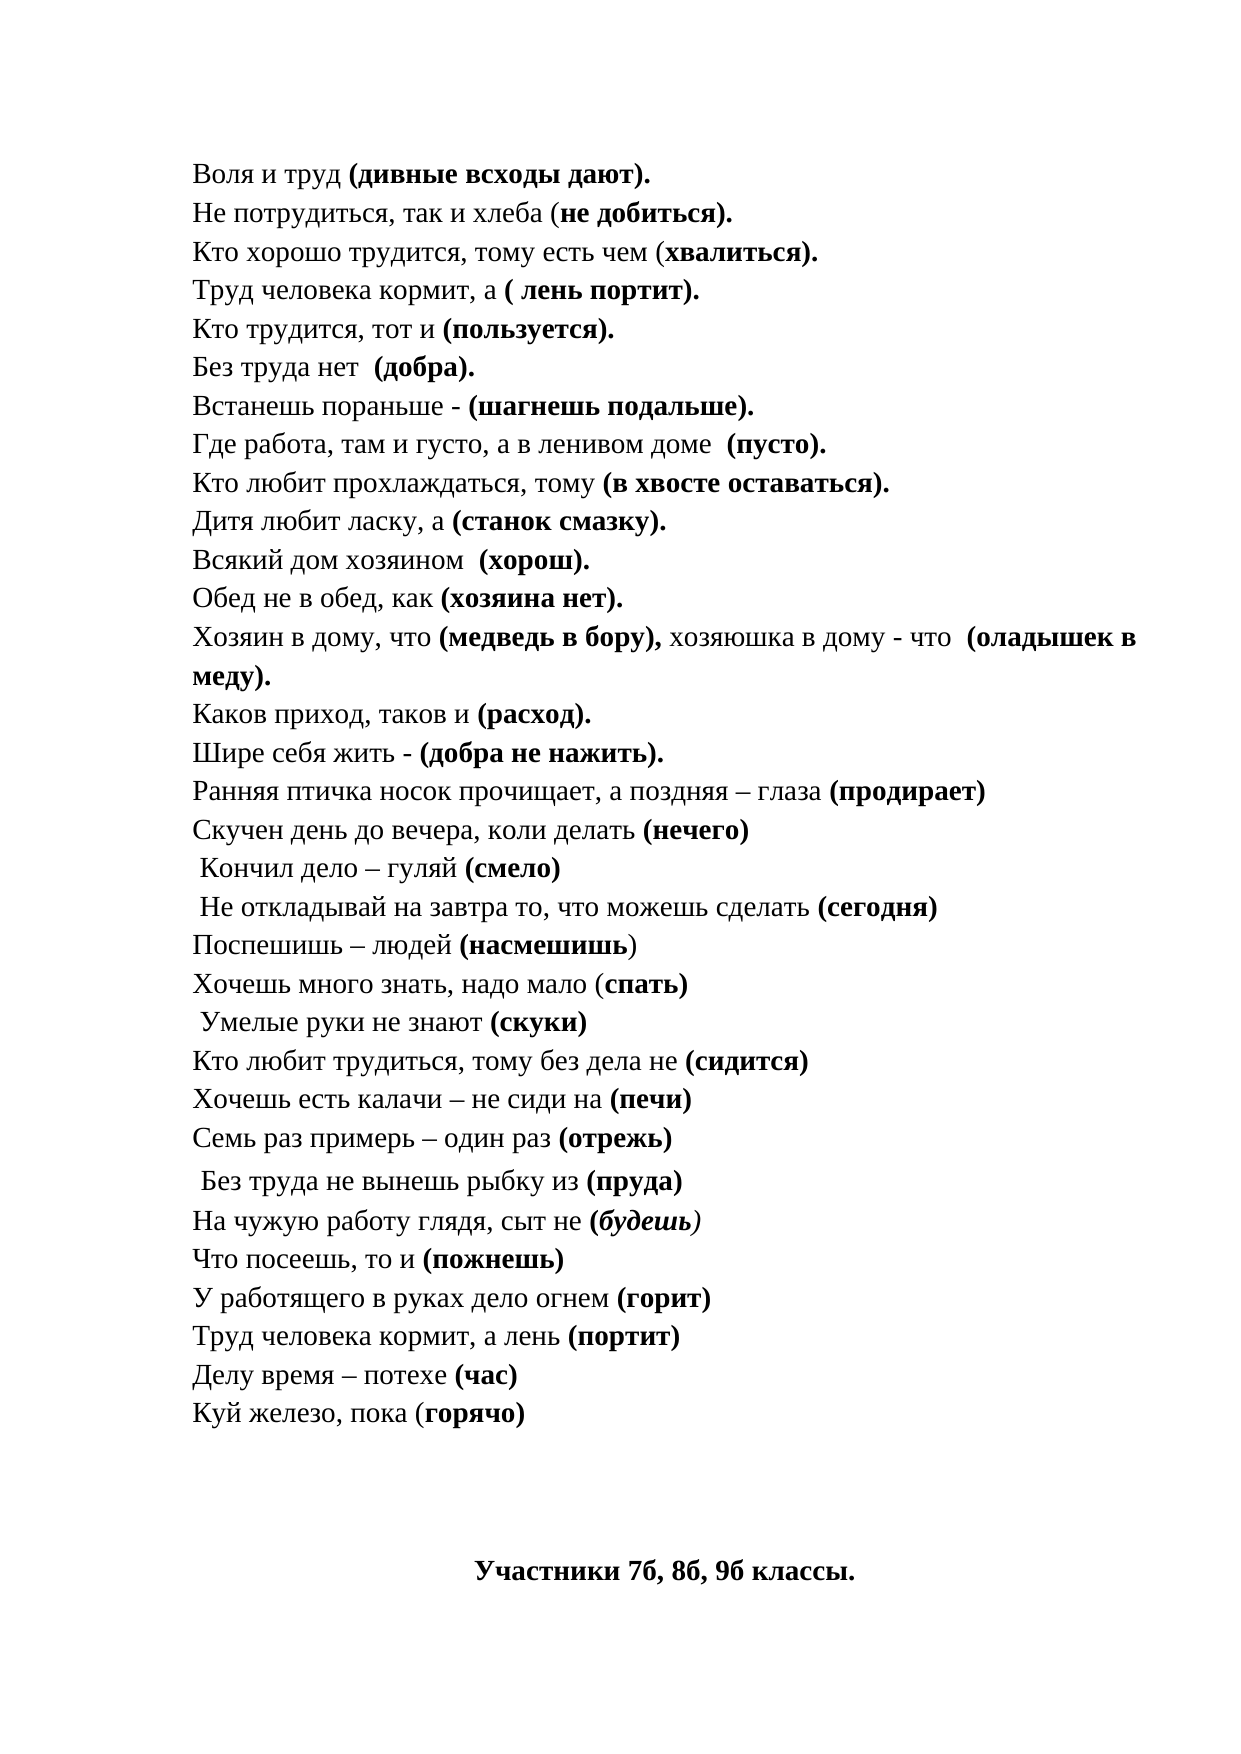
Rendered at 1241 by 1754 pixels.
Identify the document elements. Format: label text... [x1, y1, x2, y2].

text Не потрудиться, так и хлеба (не добиться). [192, 195, 1152, 229]
text Дитя любит ласку, а (станок смазку). [192, 503, 1152, 537]
text Шире себя жить - (добра не нажить). [192, 735, 1152, 768]
text Кто хорошо трудится, тому есть чем (хвалиться). [192, 234, 1152, 267]
text Ранняя птичка носок прочищает, а поздняя – глаза (продирает) Скучен день до вечера, коли делать (нечего) Кончил дело – гуляй (смело) Не откладывай на завтра то, что можешь сделать (сегодня) Поспешишь – людей (насмешишь) Хочешь много знать, надо мало (спать) Умелые руки не знают (скуки) Кто любит трудиться, тому без дела не (сидится) Хочешь есть калачи – не сиди на (печи) Семь раз примерь – один раз (отрежь) Без труда не вынешь рыбку из (пруда) На чужую работу глядя, сыт не (будешь) Что посеешь, то и (пожнешь) У работящего в руках дело огнем (горит) Труд человека кормит, а лень (портит) Делу время – потехе (час) Куй железо, пока (горячо) [192, 773, 1152, 1429]
text Кто трудится, тот и (пользуется). [192, 311, 1152, 344]
text Участники 7б, 8б, 9б классы. [177, 1553, 1152, 1587]
text Всякий дом хозяином (хорош). [192, 542, 1152, 576]
text Где работа, там и густо, а в ленивом доме (пусто). [192, 426, 1152, 460]
text Каков приход, таков и (расход). [192, 696, 1152, 730]
text Без труда нет (добра). [192, 349, 1152, 383]
text Труд человека кормит, а ( лень портит). [192, 272, 1152, 306]
text Воля и труд (дивные всходы дают). [192, 157, 1152, 190]
text Кто любит прохлаждаться, тому (в хвосте оставаться). [192, 465, 1152, 498]
text Обед не в обед, как (хозяина нет). [192, 581, 1152, 614]
text Хозяин в дому, что (медведь в бору), хозяюшка в дому - что (оладышек в меду). [192, 619, 1152, 691]
text Встанешь пораньше - (шагнешь подальше). [192, 388, 1152, 421]
